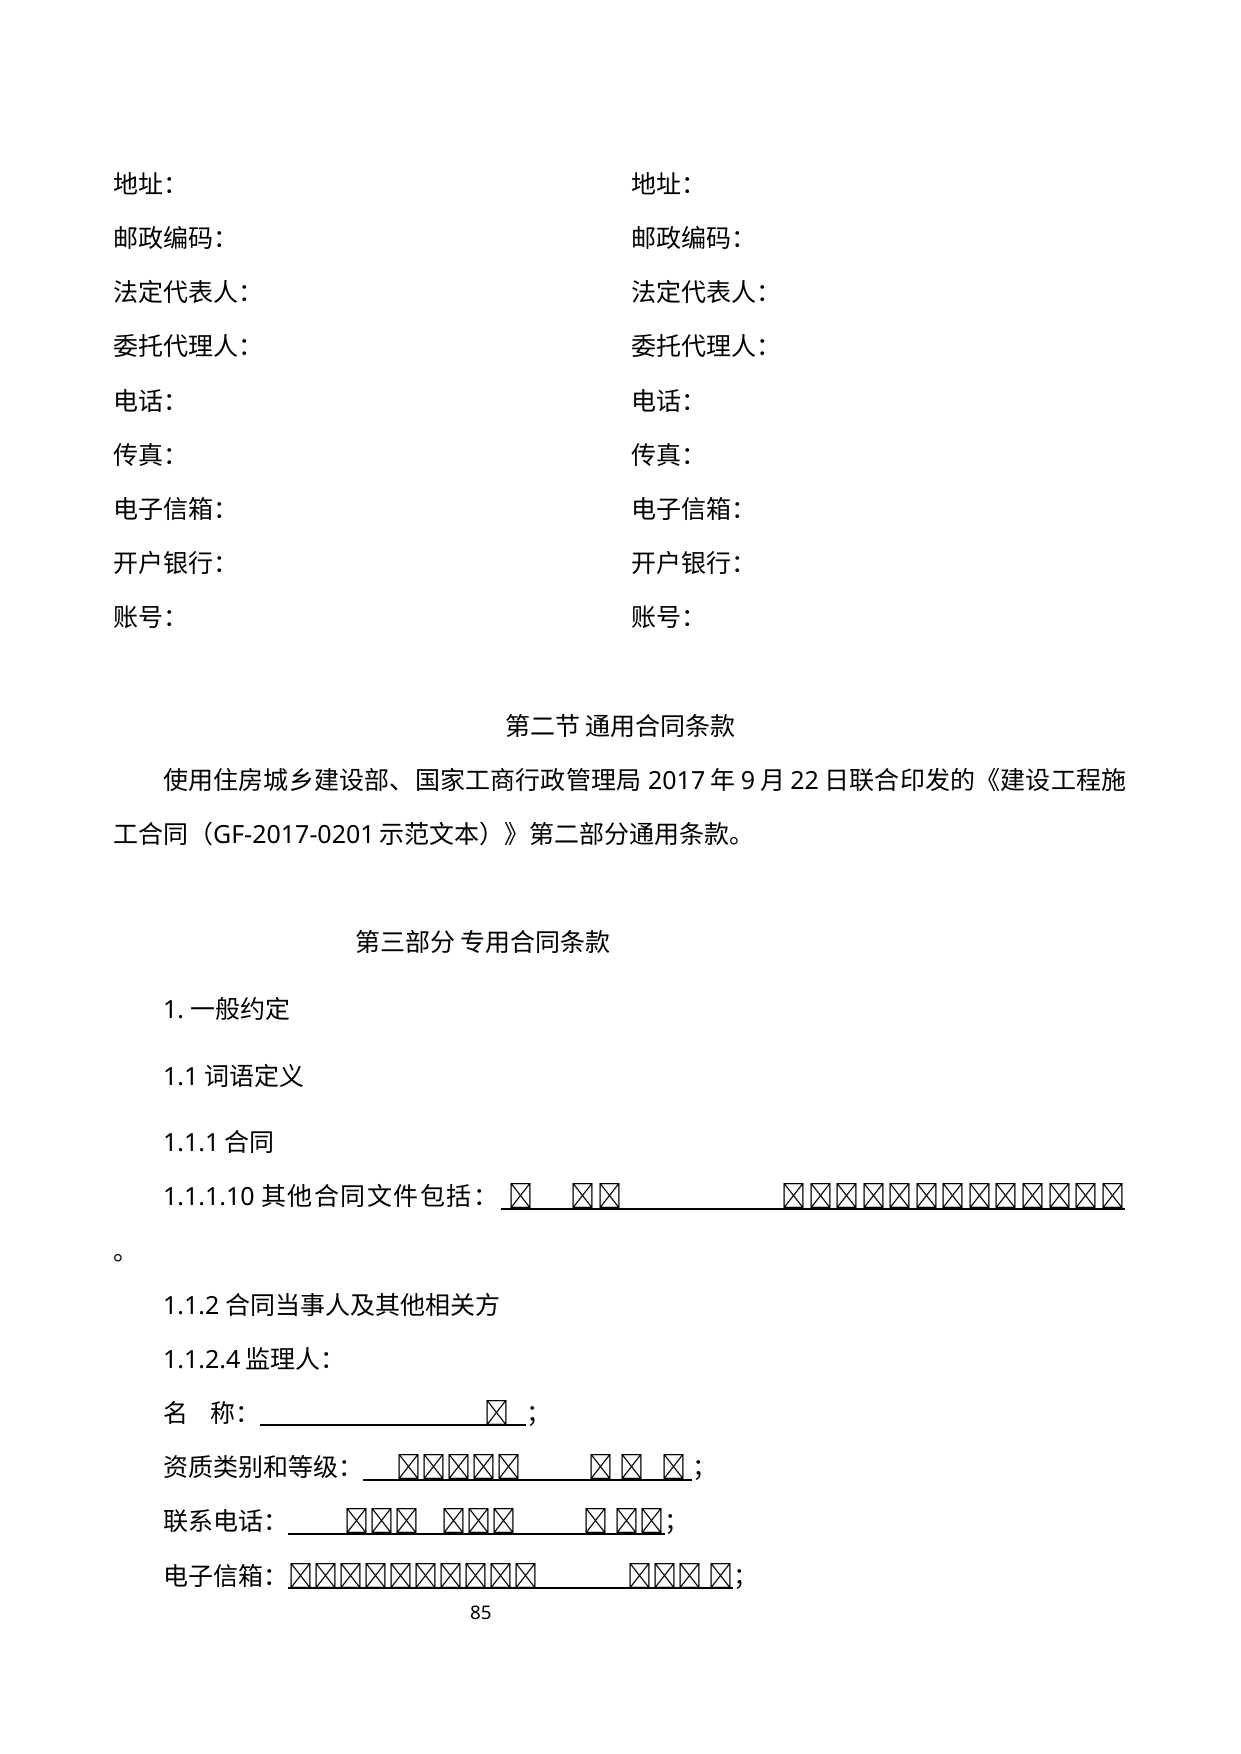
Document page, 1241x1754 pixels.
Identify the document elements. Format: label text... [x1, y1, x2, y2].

text 1.1.1.10其他合同文件包括：    。 [113, 1162, 1129, 1271]
text 使用住房城乡建设部、国家工商行政管理局2017年9月22日联合印发的《建设工程施工合同（GF-2017-0201示范文本）》第二部分通用条款。 [113, 746, 1127, 854]
text 电子信箱：  ； [113, 1542, 1129, 1596]
text 1. 一般约定 [113, 975, 1129, 1029]
text 1.1.2 合同当事人及其他相关方 [113, 1271, 1129, 1325]
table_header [620, 150, 1139, 637]
text 联系电话：    ； [113, 1487, 1129, 1542]
text 第二节 通用合同条款 [113, 692, 1127, 746]
text 1.1.1合同 [113, 1108, 1129, 1162]
text 资质类别和等级：     ； [113, 1433, 1129, 1487]
text 名 称：  ； [113, 1379, 1129, 1433]
text 1.1 词语定义 [113, 1042, 1129, 1096]
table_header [102, 150, 620, 637]
text 1.1.2.4监理人： [113, 1325, 1129, 1379]
text 第三部分 专用合同条款 [113, 908, 1129, 962]
